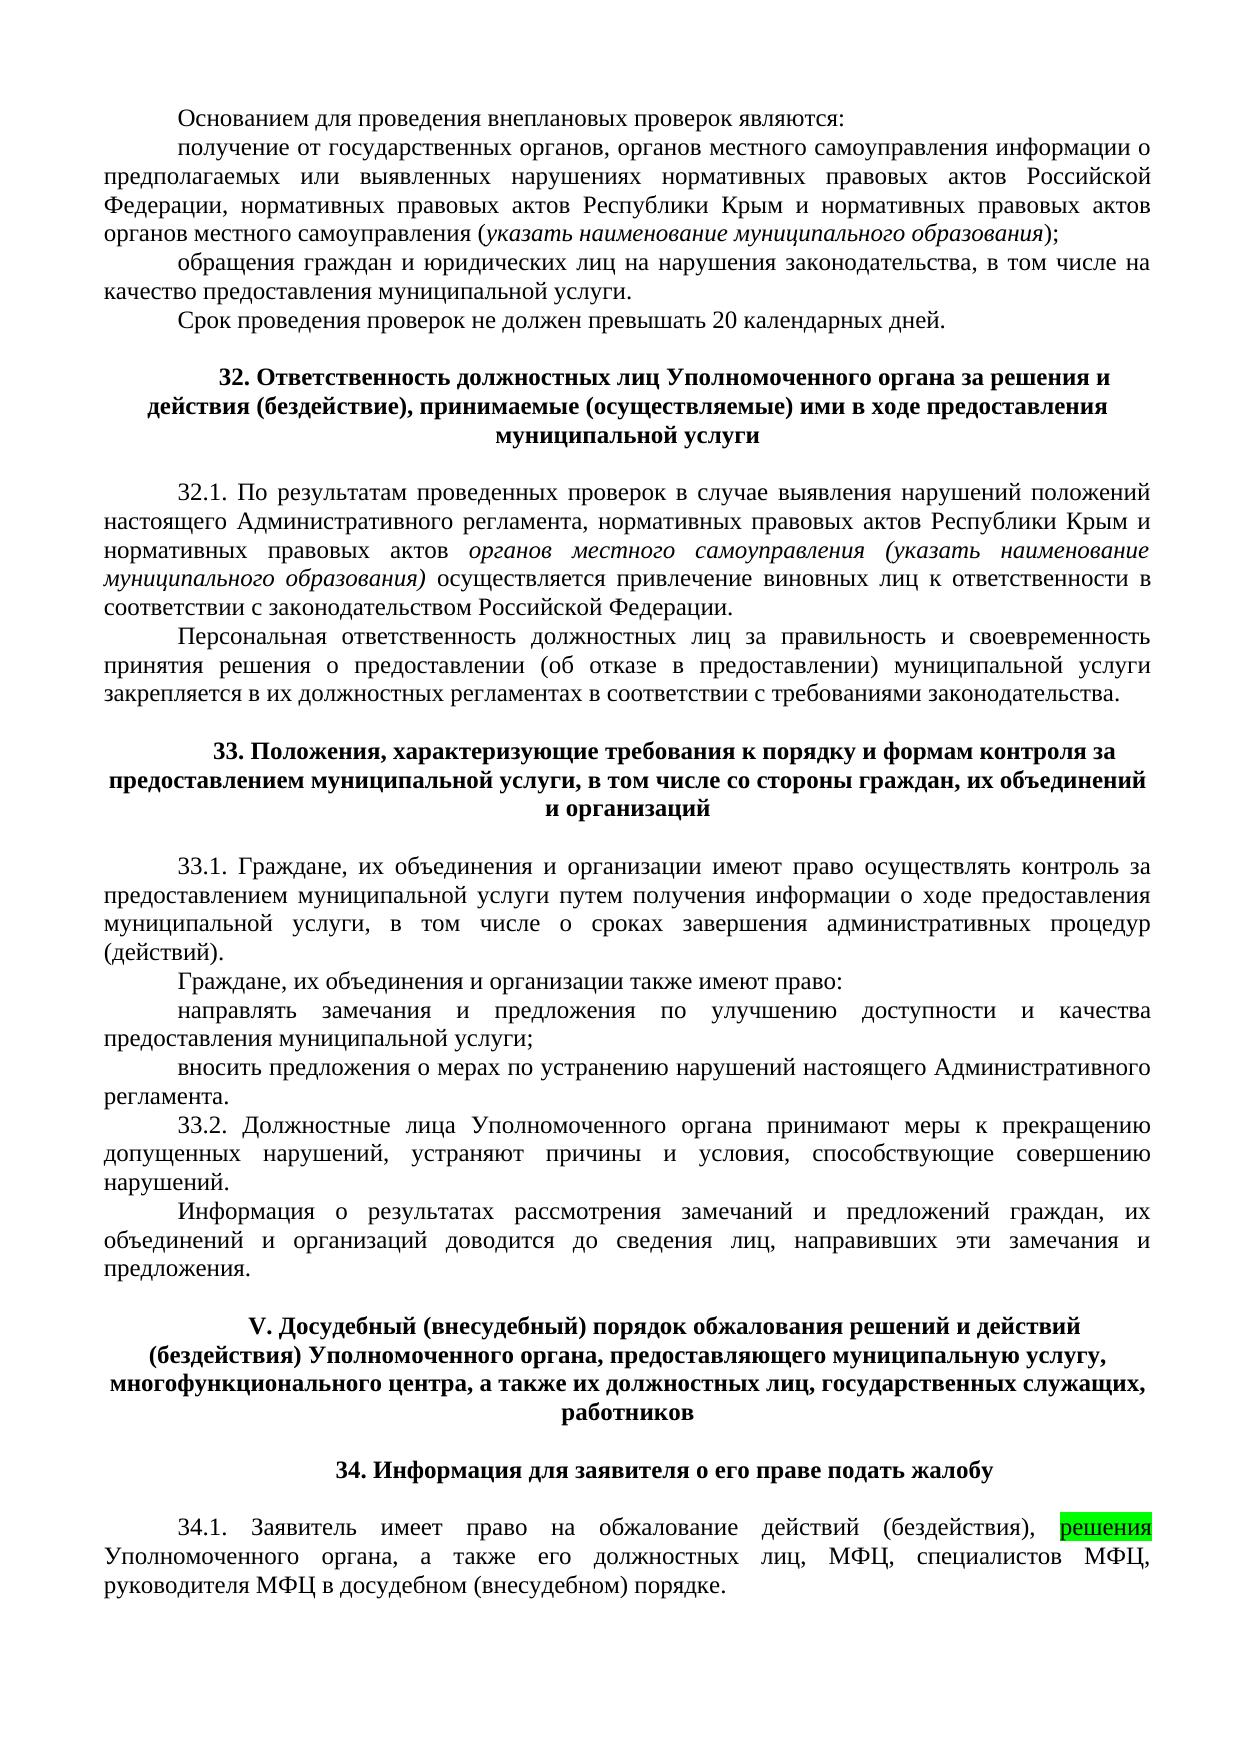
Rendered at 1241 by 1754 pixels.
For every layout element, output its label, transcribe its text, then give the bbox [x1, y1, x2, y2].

text обращения граждан и юридических лиц на нарушения законодательства, в том числе на качество предоставления муниципальной услуги. [103, 247, 1152, 305]
text 33. Положения, характеризующие требования к порядку и формам контроля за предоставлением муниципальной услуги, в том числе со стороны граждан, их объединений и организаций [103, 736, 1152, 822]
text 34. Информация для заявителя о его праве подать жалобу [103, 1455, 1152, 1483]
text 34.1. Заявитель имеет право на обжалование действий (бездействия), решения Уполномоченного органа, а также его должностных лиц, МФЦ, специалистов МФЦ, руководителя МФЦ в досудебном (внесудебном) порядке. [103, 1512, 1152, 1598]
text направлять замечания и предложения по улучшению доступности и качества предоставления муниципальной услуги; [103, 995, 1152, 1052]
text вносить предложения о мерах по устранению нарушений настоящего Административного регламента. [103, 1052, 1152, 1110]
text 32.1. По результатам проведенных проверок в случае выявления нарушений положений настоящего Административного регламента, нормативных правовых актов Республики Крым и нормативных правовых актов органов местного самоуправления (указать наименование муниципального образования) осуществляется привлечение виновных лиц к ответственности в соответствии с законодательством Российской Федерации. [103, 477, 1152, 621]
text Граждане, их объединения и организации также имеют право: [103, 966, 1152, 995]
text 33.1. Граждане, их объединения и организации имеют право осуществлять контроль за предоставлением муниципальной услуги путем получения информации о ходе предоставления муниципальной услуги, в том числе о сроках завершения административных процедур (действий). [103, 851, 1152, 966]
text Информация о результатах рассмотрения замечаний и предложений граждан, их объединений и организаций доводится до сведения лиц, направивших эти замечания и предложения. [103, 1196, 1152, 1282]
text Основанием для проведения внеплановых проверок являются: [103, 103, 1152, 132]
text 33.2. Должностные лица Уполномоченного органа принимают меры к прекращению допущенных нарушений, устраняют причины и условия, способствующие совершению нарушений. [103, 1110, 1152, 1196]
text Срок проведения проверок не должен превышать 20 календарных дней. [103, 305, 1152, 333]
text V. Досудебный (внесудебный) порядок обжалования решений и действий (бездействия) Уполномоченного органа, предоставляющего муниципальную услугу, многофункционального центра, а также их должностных лиц, государственных служащих, работников [103, 1311, 1152, 1426]
text 32. Ответственность должностных лиц Уполномоченного органа за решения и действия (бездействие), принимаемые (осуществляемые) ими в ходе предоставления муниципальной услуги [103, 362, 1152, 448]
text Персональная ответственность должностных лиц за правильность и своевременность принятия решения о предоставлении (об отказе в предоставлении) муниципальной услуги закрепляется в их должностных регламентах в соответствии с требованиями законодательства. [103, 621, 1152, 707]
text получение от государственных органов, органов местного самоуправления информации о предполагаемых или выявленных нарушениях нормативных правовых актов Российской Федерации, нормативных правовых актов Республики Крым и нормативных правовых актов органов местного самоуправления (указать наименование муниципального образования); [103, 132, 1152, 247]
